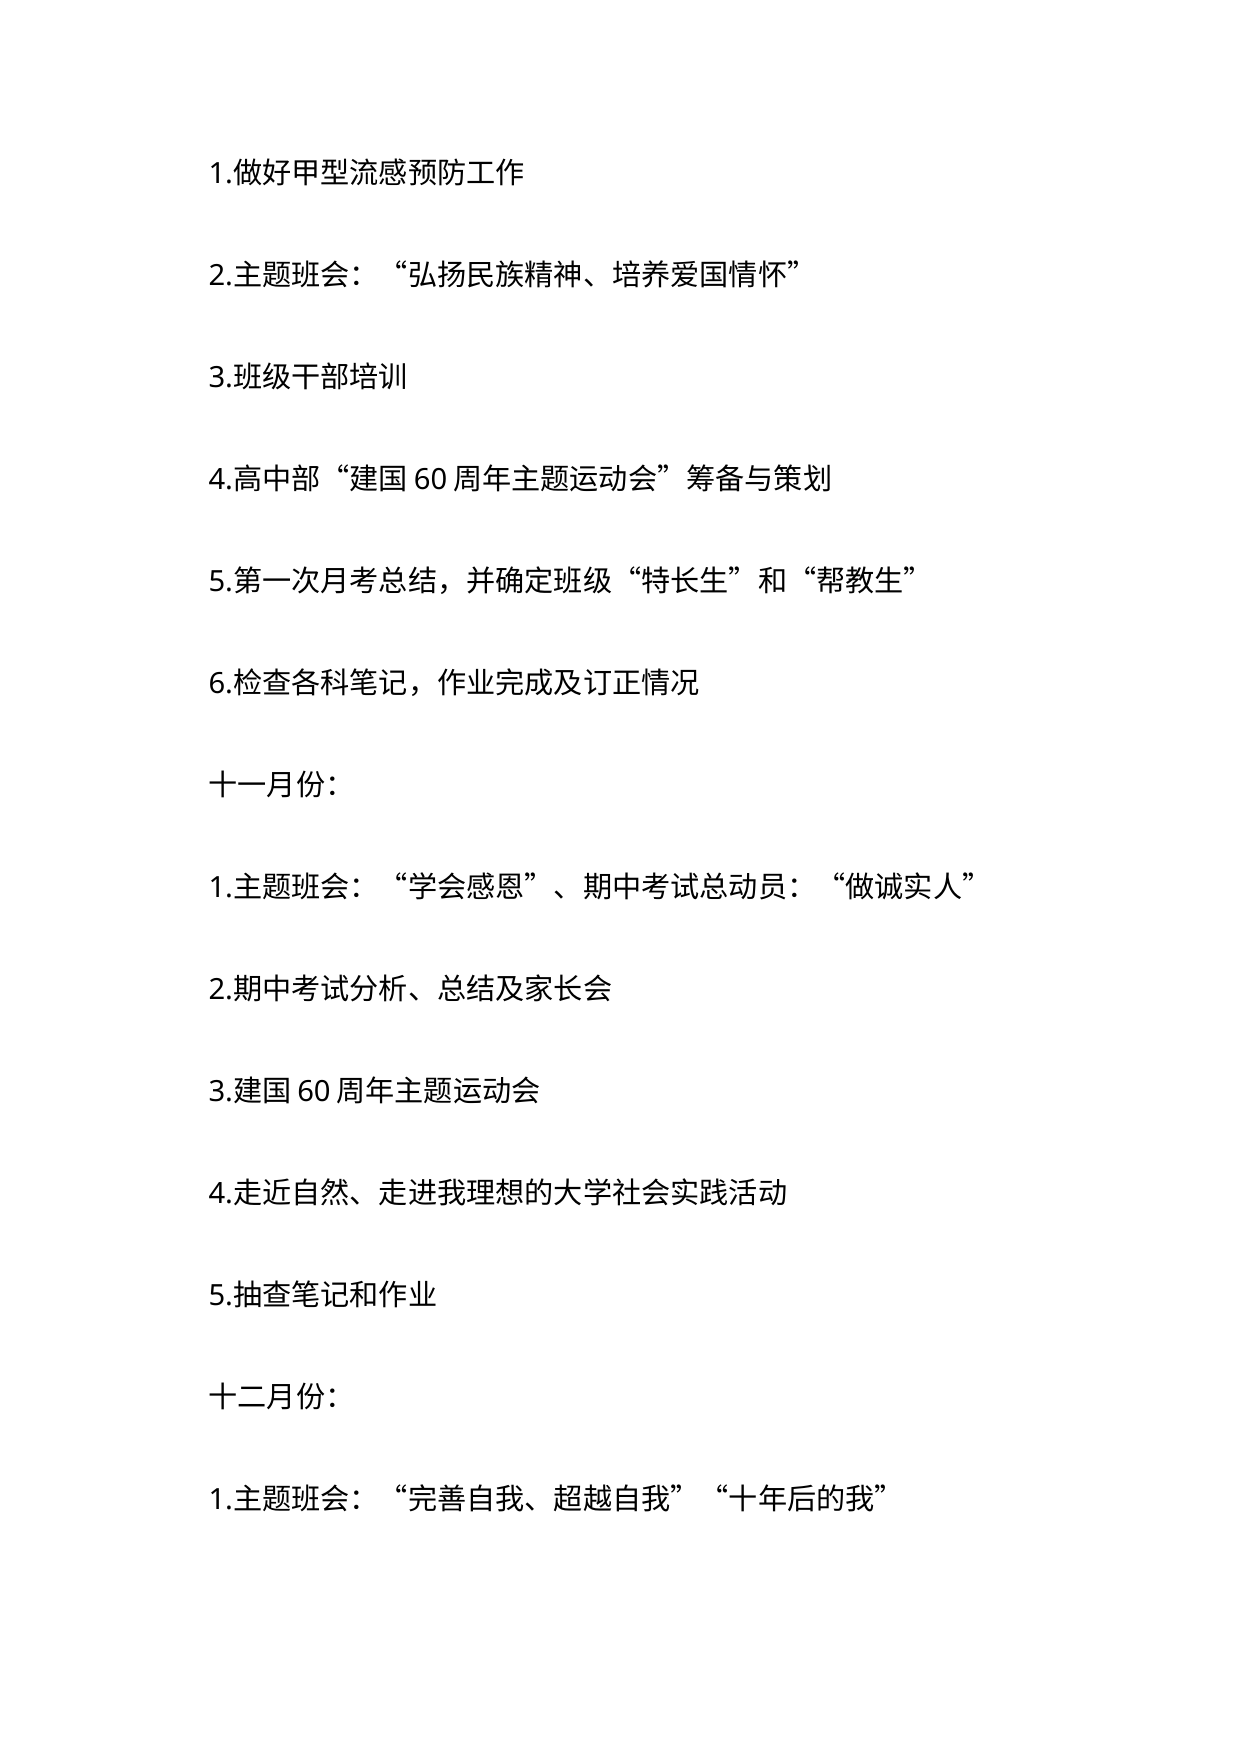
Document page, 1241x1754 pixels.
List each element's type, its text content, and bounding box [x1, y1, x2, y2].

text 2.期中考试分析、总结及家长会 [150, 966, 1090, 1008]
text 1.主题班会：“完善自我、超越自我”“十年后的我” [150, 1475, 1090, 1518]
text 4.高中部“建国60周年主题运动会”筹备与策划 [150, 456, 1090, 498]
text 4.走近自然、走进我理想的大学社会实践活动 [150, 1169, 1090, 1212]
text 3.班级干部培训 [150, 354, 1090, 396]
text 3.建国60周年主题运动会 [150, 1068, 1090, 1110]
text 6.检查各科笔记，作业完成及订正情况 [150, 660, 1090, 702]
text 2.主题班会：“弘扬民族精神、培养爱国情怀” [150, 252, 1090, 294]
text 1.做好甲型流感预防工作 [150, 150, 1090, 192]
text 1.主题班会：“学会感恩”、期中考试总动员：“做诚实人” [150, 864, 1090, 906]
text 5.抽查笔记和作业 [150, 1272, 1090, 1314]
text 十二月份： [150, 1373, 1090, 1416]
text 5.第一次月考总结，并确定班级“特长生”和“帮教生” [150, 558, 1090, 600]
text 十一月份： [150, 762, 1090, 804]
